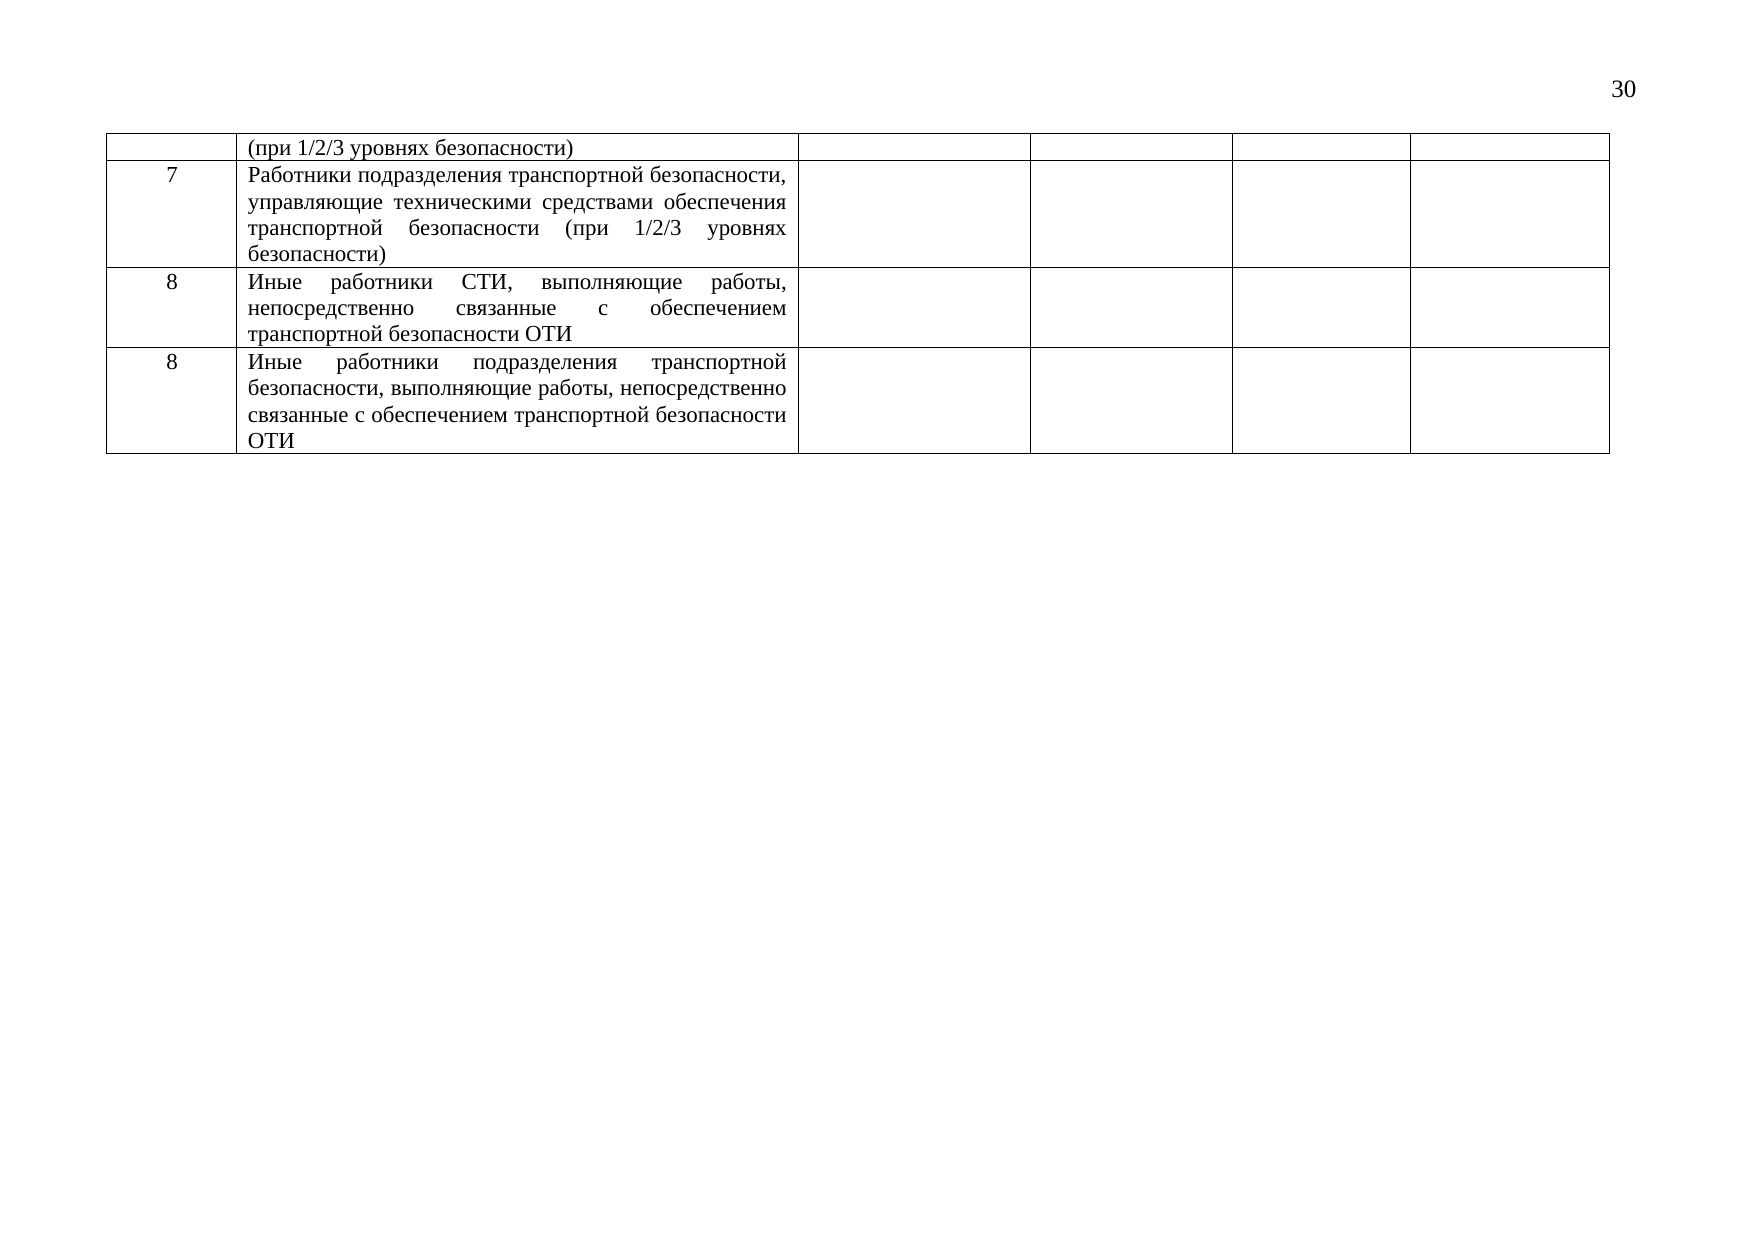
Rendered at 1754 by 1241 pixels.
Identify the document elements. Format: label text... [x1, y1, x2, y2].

table_cell 7 [107, 161, 236, 267]
table_cell [799, 134, 1030, 160]
table_cell [1233, 348, 1410, 453]
table_cell [1233, 134, 1410, 160]
table_cell [1411, 161, 1609, 267]
table_cell Иные работники подразделения транспортной безопасности, выполняющие работы, непосредственно связанные с обеспечением транспортной безопасности ОТИ [237, 348, 798, 453]
table_cell [1411, 134, 1609, 160]
table_cell [1031, 268, 1232, 347]
table_cell Иные работники СТИ, выполняющие работы, непосредственно связанные с обеспечением транспортной безопасности ОТИ [237, 268, 798, 347]
table_cell [1233, 268, 1410, 347]
table_cell Работники подразделения транспортной безопасности, управляющие техническими средствами обеспечения транспортной безопасности (при 1/2/3 уровнях безопасности) [237, 161, 798, 267]
table_cell 7 [107, 134, 236, 160]
table_cell [799, 268, 1030, 347]
table_cell [1233, 161, 1410, 267]
table_cell [799, 348, 1030, 453]
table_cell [237, 134, 798, 160]
table_cell [1031, 348, 1232, 453]
table_cell 8 [107, 268, 236, 347]
table_cell [799, 161, 1030, 267]
table_cell [1411, 348, 1609, 453]
table_cell [1411, 268, 1609, 347]
table_cell 8 [107, 348, 236, 453]
table_cell [1031, 134, 1232, 160]
table_cell [1031, 161, 1232, 267]
